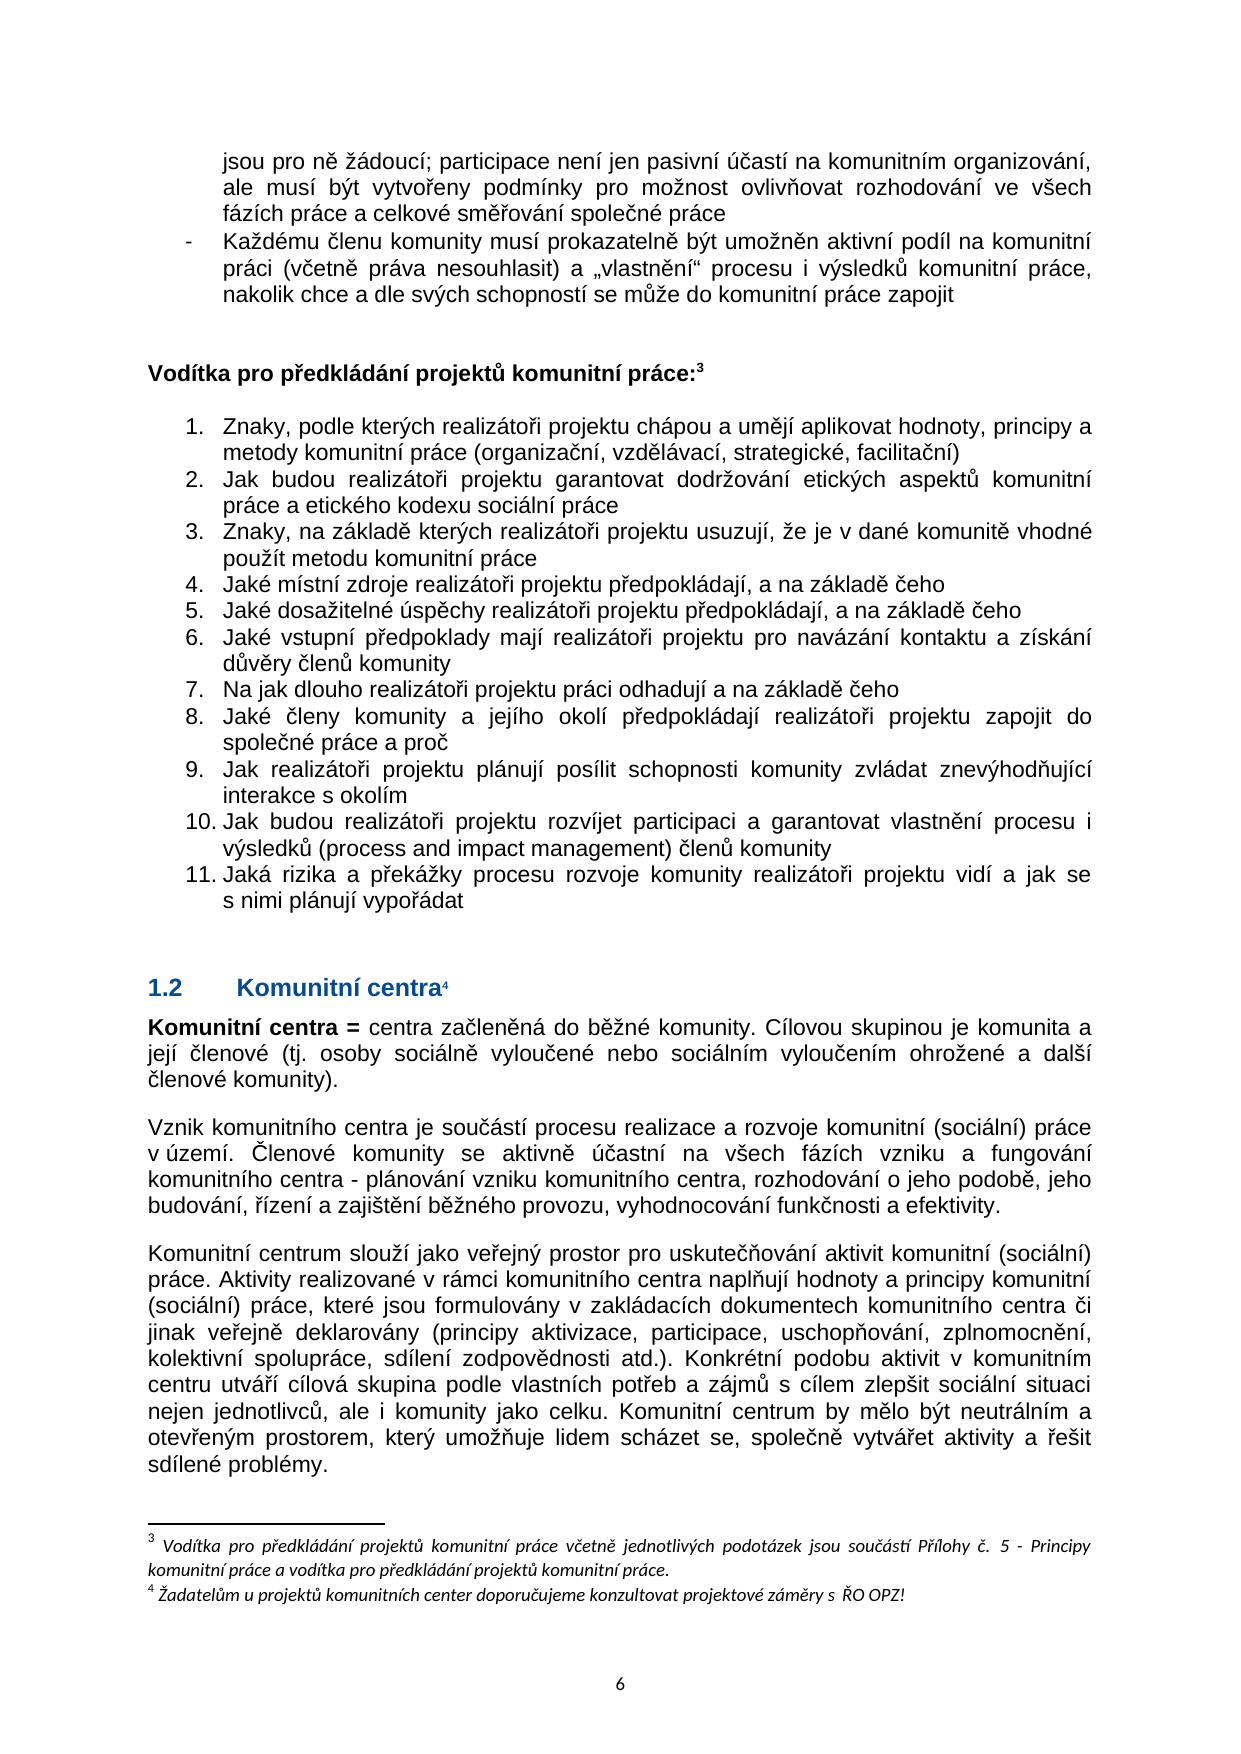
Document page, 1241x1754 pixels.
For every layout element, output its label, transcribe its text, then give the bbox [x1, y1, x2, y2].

text Komunitní centrum slouží jako veřejný prostor pro uskutečňování aktivit komunitní (sociální) práce. Aktivity realizované v rámci komunitního centra naplňují hodnoty a principy komunitní (sociální) práce, které jsou formulovány v zakládacích dokumentech komunitního centra či jinak veřejně deklarovány (principy aktivizace, participace, uschopňování, zplnomocnění, kolektivní spolupráce, sdílení zodpovědnosti atd.). Konkrétní podobu aktivit v komunitním centru utváří cílová skupina podle vlastních potřeb a zájmů s cílem zlepšit sociální situaci nejen jednotlivců, ale i komunity jako celku. Komunitní centrum by mělo být neutrálním a otevřeným prostorem, který umožňuje lidem scházet se, společně vytvářet aktivity a řešit sdílené problémy. [148, 1240, 1092, 1477]
text Vodítka pro předkládání projektů komunitní práce: [148, 360, 1092, 387]
list Znaky, na základě kterých realizátoři projektu usuzují, že je v dané komunitě vhodné použít metodu komunitní práce [185, 518, 1092, 571]
subtitle Komunitní centra [148, 973, 1092, 1002]
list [185, 148, 1092, 227]
list Jaké členy komunity a jejího okolí předpokládají realizátoři projektu zapojit do společné práce a proč [185, 703, 1092, 756]
list Jak budou realizátoři projektu rozvíjet participaci a garantovat vlastnění procesu i výsledků (process and impact management) členů komunity [185, 808, 1092, 861]
list Znaky, podle kterých realizátoři projektu chápou a umějí aplikovat hodnoty, principy a metody komunitní práce (organizační, vzdělávací, strategické, facilitační) [185, 413, 1092, 466]
list Jaké vstupní předpoklady mají realizátoři projektu pro navázání kontaktu a získání důvěry členů komunity [185, 624, 1092, 676]
list Jak budou realizátoři projektu garantovat dodržování etických aspektů komunitní práce a etického kodexu sociální práce [185, 466, 1092, 518]
text Vznik komunitního centra je součástí procesu realizace a rozvoje komunitní (sociální) práce v území. Členové komunity se aktivně účastní na všech fázích vzniku a fungování komunitního centra - plánování vzniku komunitního centra, rozhodování o jeho podobě, jeho budování, řízení a zajištění běžného provozu, vyhodnocování funkčnosti a efektivity. [148, 1113, 1092, 1219]
list Jaká rizika a překážky procesu rozvoje komunity realizátoři projektu vidí a jak se s nimi plánují vypořádat [185, 861, 1092, 914]
list Jaké dosažitelné úspěchy realizátoři projektu předpokládají, a na základě čeho [185, 597, 1092, 624]
list Jaké místní zdroje realizátoři projektu předpokládají, a na základě čeho [185, 571, 1092, 597]
text Komunitní centra = centra začleněná do běžné komunity. Cílovou skupinou je komunita a její členové (tj. osoby sociálně vyloučené nebo sociálním vyloučením ohrožené a další členové komunity). [148, 1013, 1092, 1093]
list Jak realizátoři projektu plánují posílit schopnosti komunity zvládat znevýhodňující interakce s okolím [185, 756, 1092, 808]
list Na jak dlouho realizátoři projektu práci odhadují a na základě čeho [185, 676, 1092, 703]
list Každému členu komunity musí prokazatelně být umožněn aktivní podíl na komunitní práci (včetně práva nesouhlasit) a „vlastnění“ procesu i výsledků komunitní práce, nakolik chce a dle svých schopností se může do komunitní práce zapojit [185, 227, 1092, 307]
